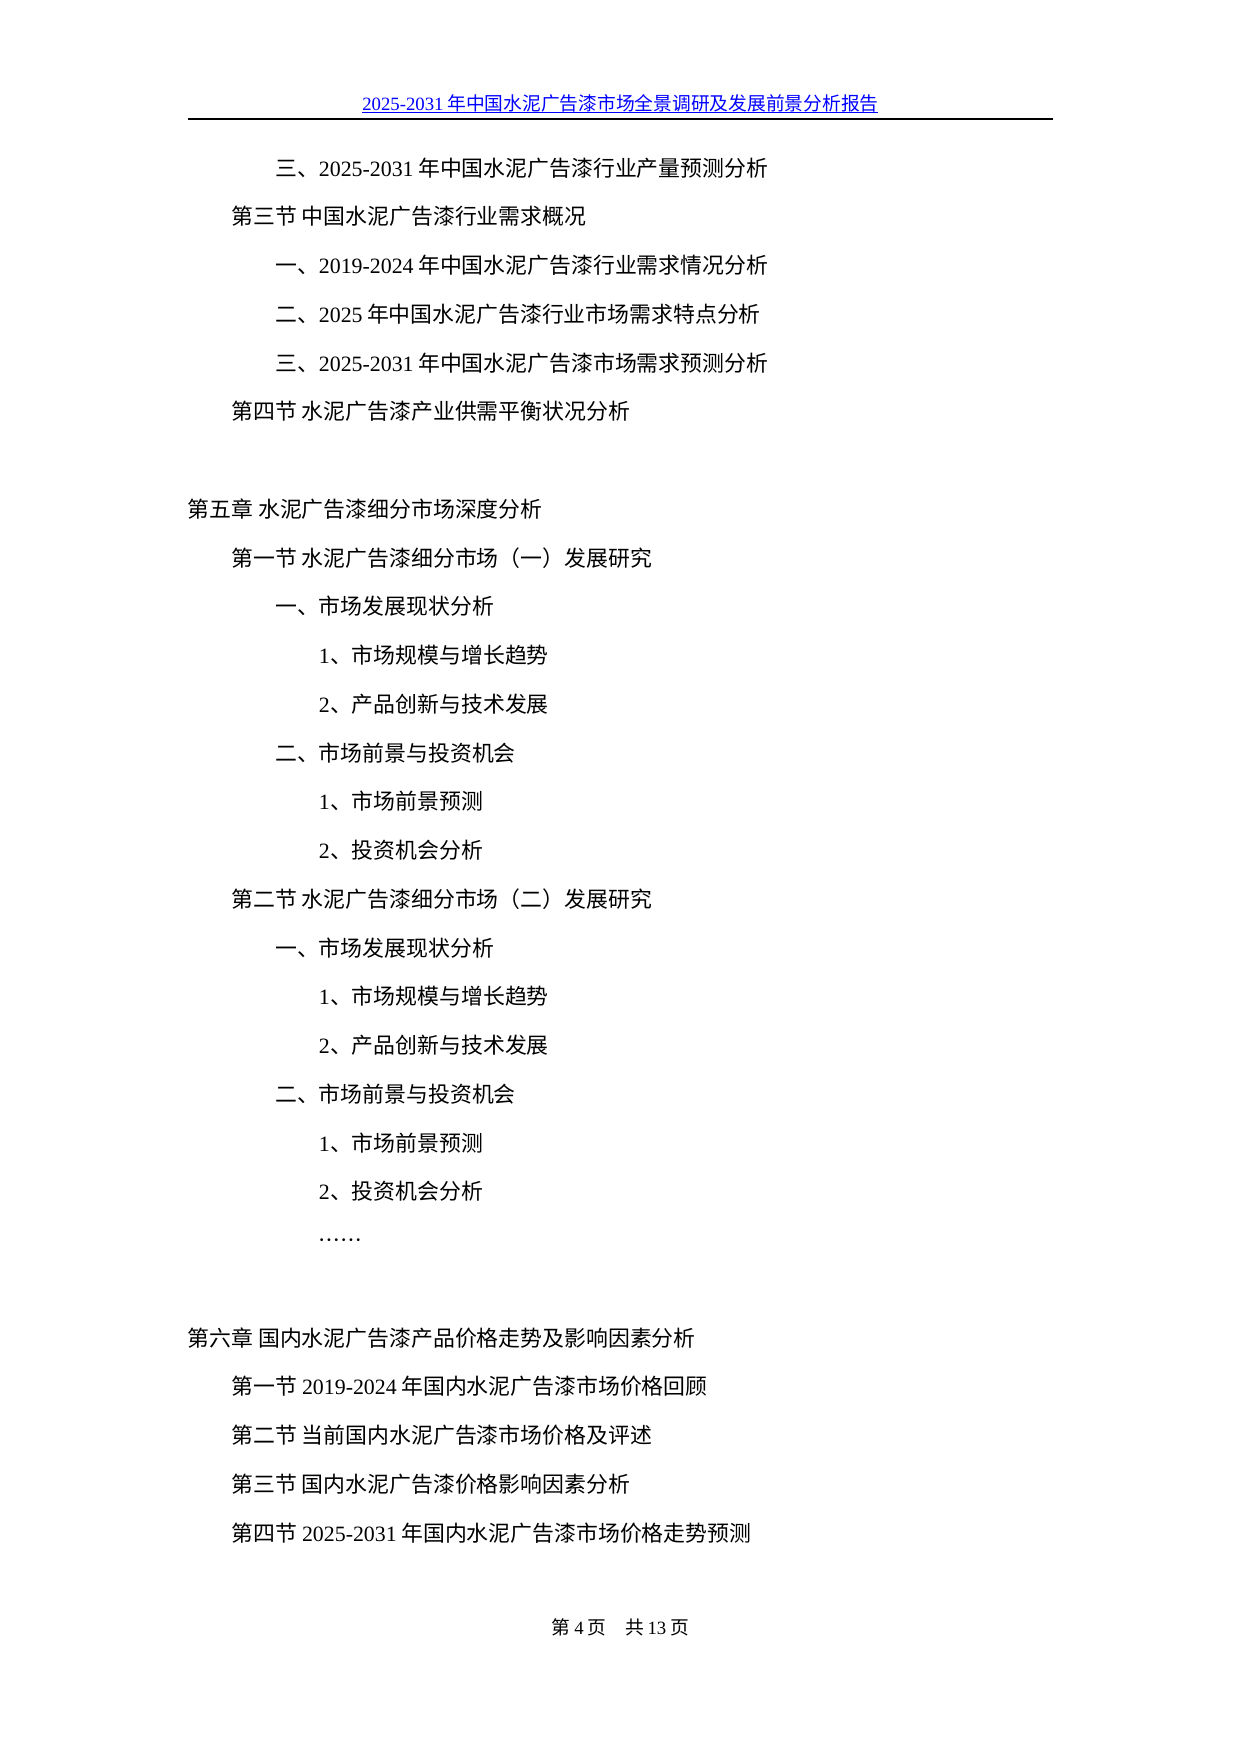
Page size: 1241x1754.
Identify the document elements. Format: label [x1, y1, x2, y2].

text [187, 150, 1053, 1548]
